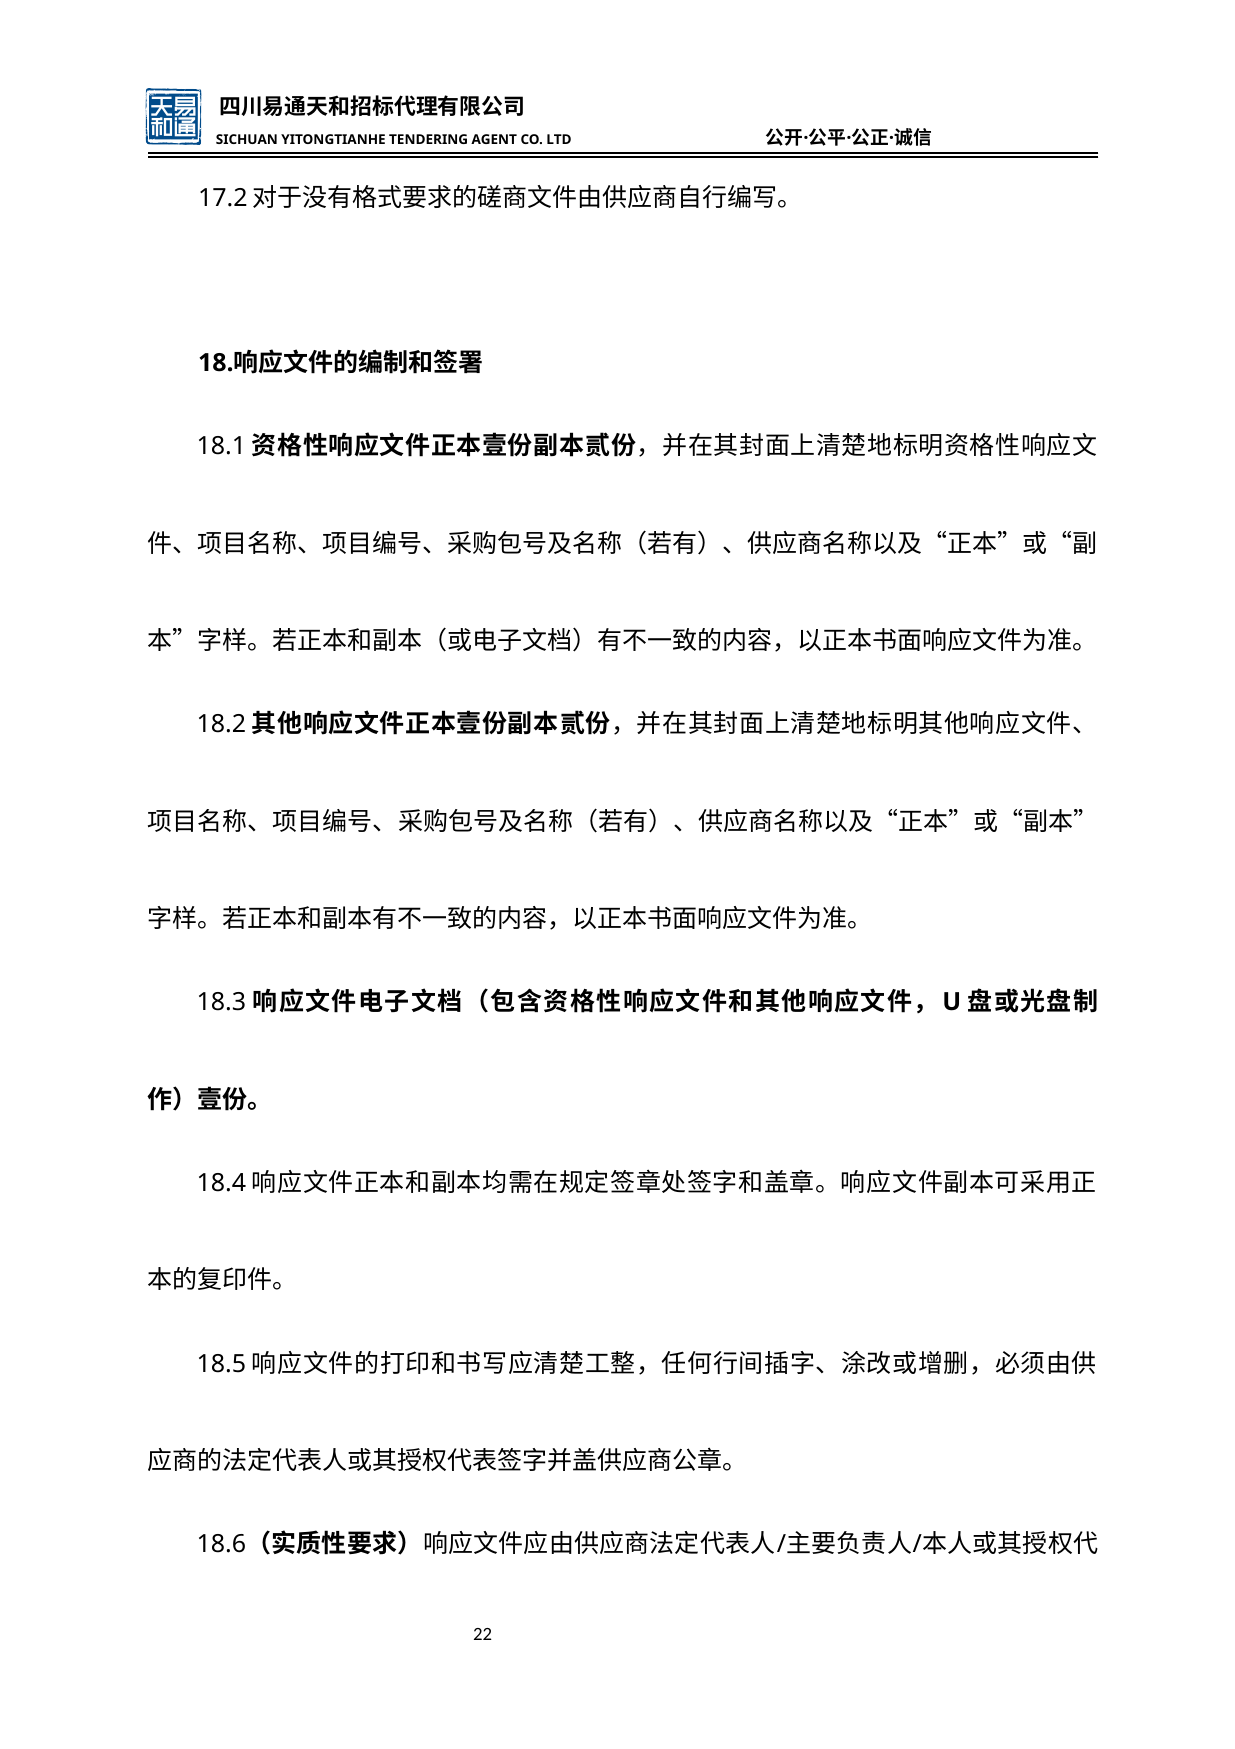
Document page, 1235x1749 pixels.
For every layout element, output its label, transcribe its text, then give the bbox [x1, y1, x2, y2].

text 18.1资格性响应文件正本壹份副本贰份，并在其封面上清楚地标明资格性响应文件、项目名称、项目编号、采购包号及名称（若有）、供应商名称以及“正本”或“副本”字样。若正本和副本（或电子文档）有不一致的内容，以正本书面响应文件为准。 [148, 411, 1098, 671]
text 18.5响应文件的打印和书写应清楚工整，任何行间插字、涂改或增删，必须由供应商的法定代表人或其授权代表签字并盖供应商公章。 [148, 1329, 1098, 1491]
text 18.6（实质性要求）响应文件应由供应商法定代表人/主要负责人/本人或其授权代表在响应文件要求的地方签字（或加盖私人印章），要求加盖公章的地方加盖单位公章，不得使用专用章（如经济合同章、投标专用章等）或下属单位印章代替。 [148, 1509, 1098, 1574]
text 18.3响应文件电子文档（包含资格性响应文件和其他响应文件，U盘或光盘制作）壹份。 [148, 967, 1098, 1130]
text 17.2对于没有格式要求的磋商文件由供应商自行编写。 [148, 163, 1098, 228]
subtitle 18.响应文件的编制和签署 [148, 328, 1098, 393]
picture [145, 88, 202, 145]
text 18.4响应文件正本和副本均需在规定签章处签字和盖章。响应文件副本可采用正本的复印件。 [148, 1148, 1098, 1311]
text 18.2其他响应文件正本壹份副本贰份，并在其封面上清楚地标明其他响应文件、项目名称、项目编号、采购包号及名称（若有）、供应商名称以及“正本”或“副本”字样。若正本和副本有不一致的内容，以正本书面响应文件为准。 [148, 689, 1098, 949]
